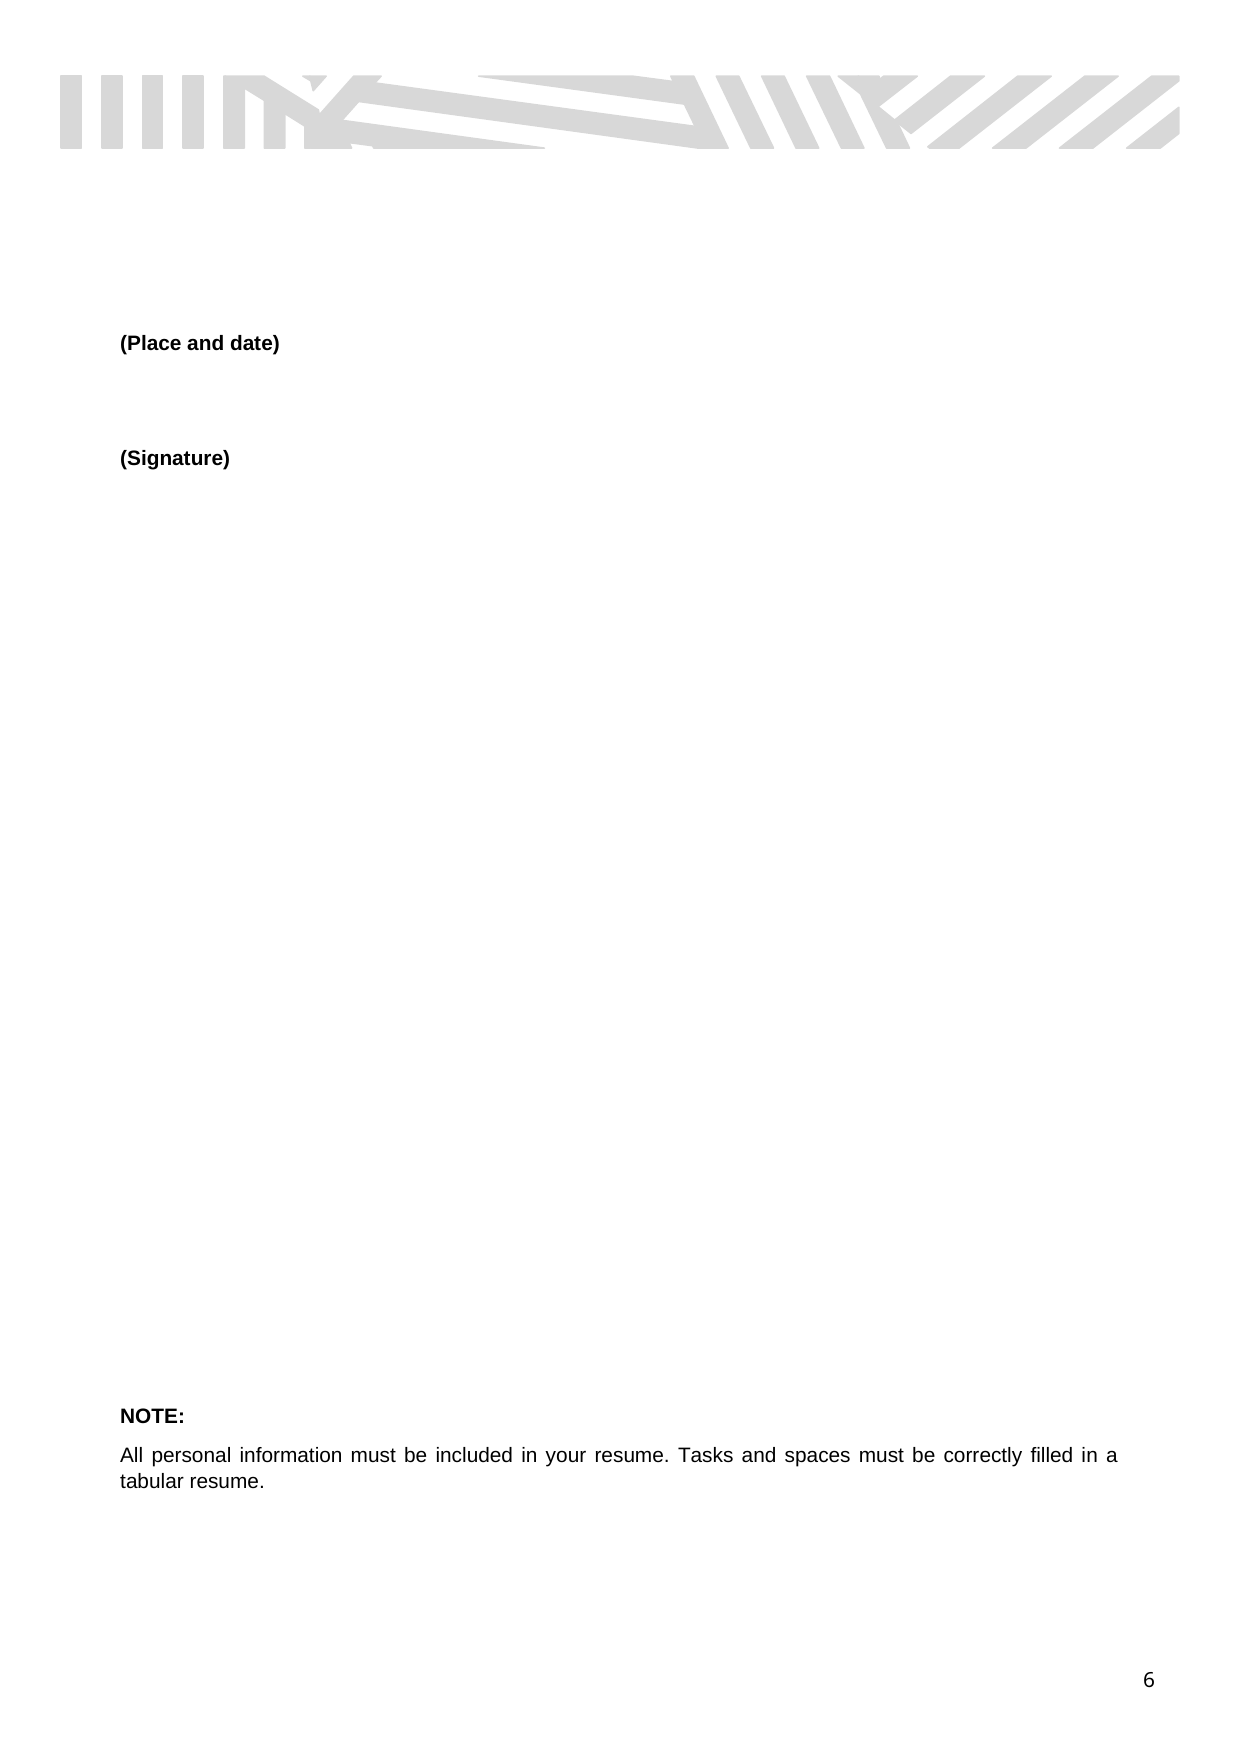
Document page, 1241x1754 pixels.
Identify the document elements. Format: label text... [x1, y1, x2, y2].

text All personal information must be included in your resume. Tasks and spaces must be correctly filled in a tabular resume. [120, 1443, 1120, 1492]
text NOTE: [120, 1404, 1120, 1428]
text (Place and date) [120, 331, 1120, 355]
text (Signature) [120, 446, 1120, 470]
